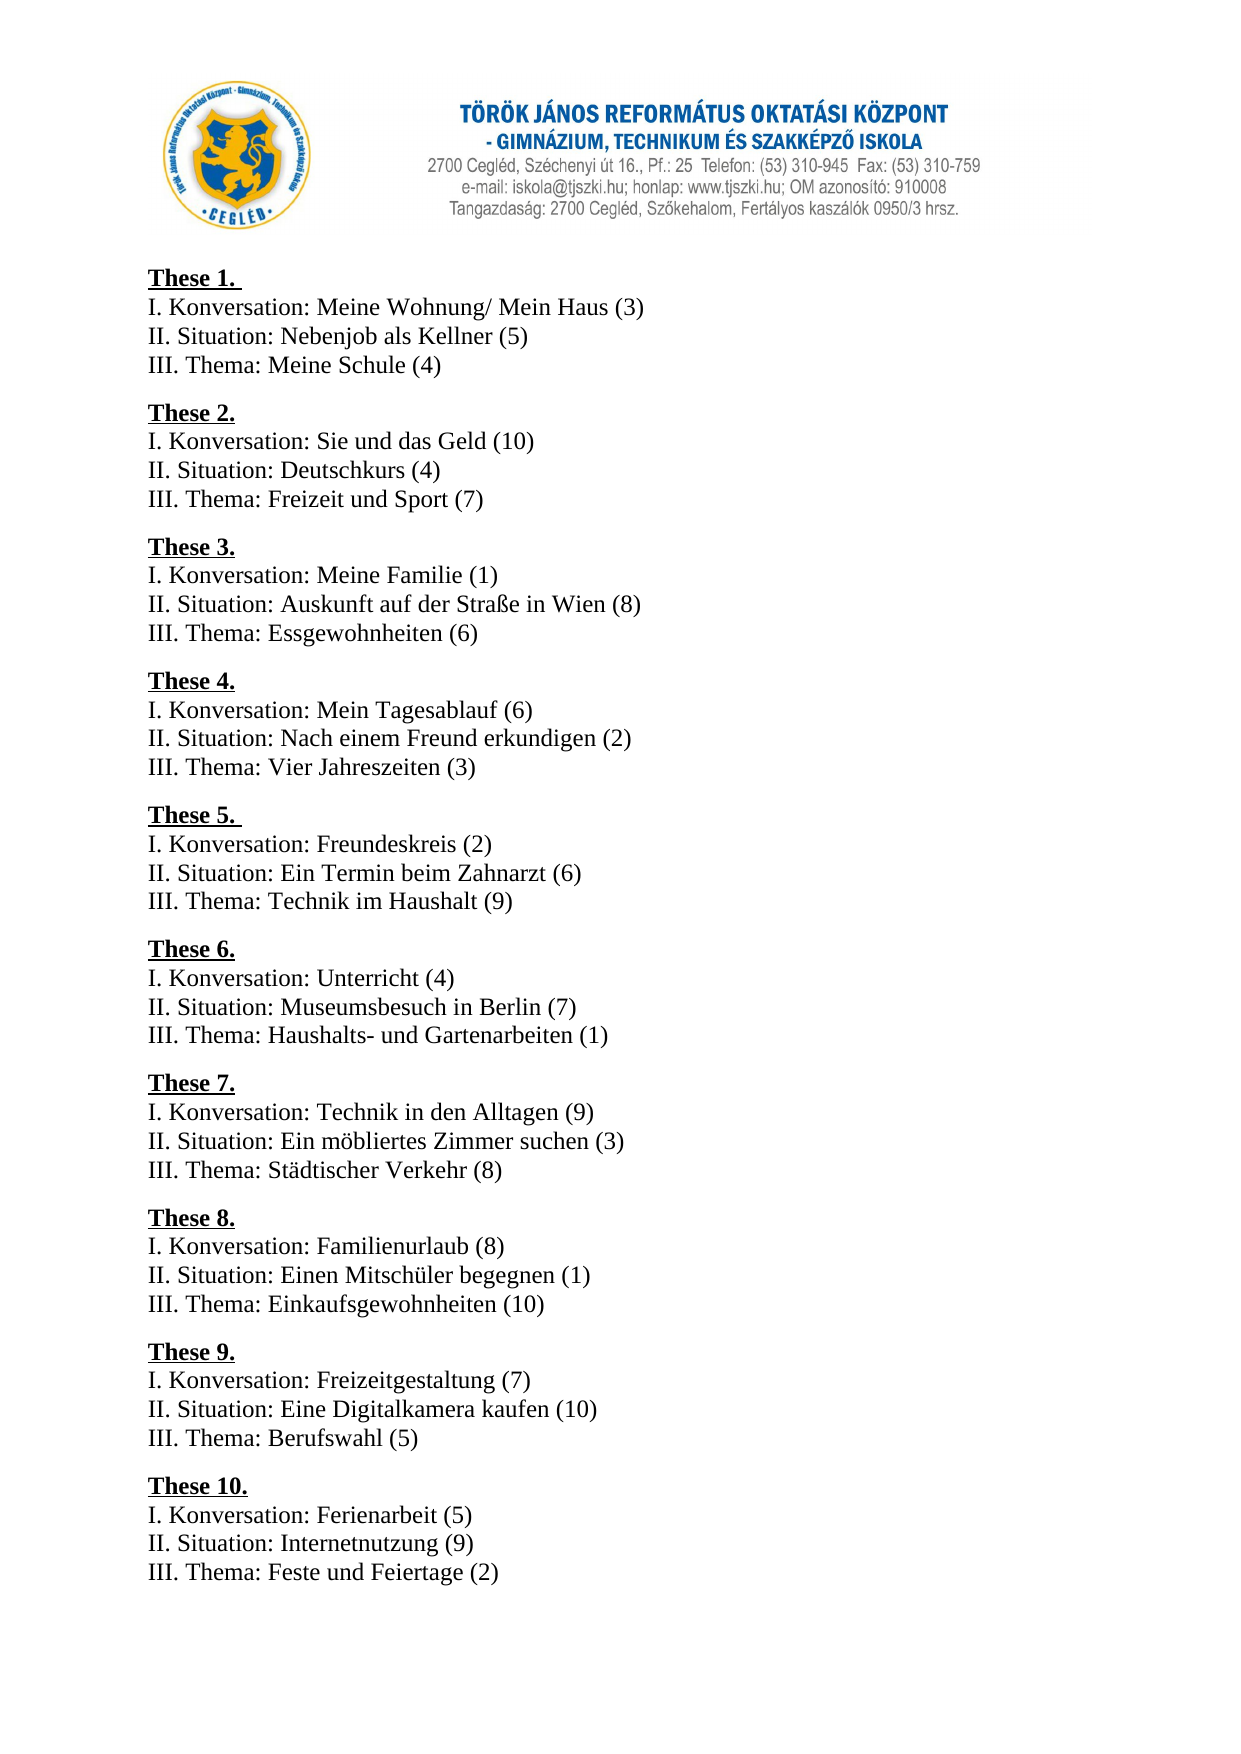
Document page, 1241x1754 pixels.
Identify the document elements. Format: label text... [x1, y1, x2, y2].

text II. Situation: Nebenjob als Kellner (5) [148, 321, 1093, 350]
text III. Thema: Meine Schule (4) [148, 350, 1093, 378]
text I. Konversation: Ferienarbeit (5) [148, 1500, 1093, 1528]
text These 2. [148, 398, 1093, 426]
text These 5. [148, 800, 1093, 829]
text These 7. [148, 1068, 1093, 1097]
text I. Konversation: Meine Wohnung/ Mein Haus (3) [148, 292, 1093, 321]
text II. Situation: Deutschkurs (4) [148, 455, 1093, 484]
text III. Thema: Vier Jahreszeiten (3) [148, 752, 1093, 781]
text I. Konversation: Sie und das Geld (10) [148, 426, 1093, 455]
text III. Thema: Freizeit und Sport (7) [148, 484, 1093, 513]
text II. Situation: Eine Digitalkamera kaufen (10) [148, 1394, 1093, 1423]
text These 10. [148, 1471, 1093, 1500]
text III. Thema: Feste und Feiertage (2) [148, 1557, 1093, 1586]
text II. Situation: Ein Termin beim Zahnarzt (6) [148, 858, 1093, 886]
text I. Konversation: Familienurlaub (8) [148, 1231, 1093, 1260]
text III. Thema: Essgewohnheiten (6) [148, 618, 1093, 647]
text II. Situation: Museumsbesuch in Berlin (7) [148, 992, 1093, 1021]
text II. Situation: Auskunft auf der Straße in Wien (8) [148, 589, 1093, 618]
text I. Konversation: Unterricht (4) [148, 963, 1093, 992]
text These 6. [148, 934, 1093, 963]
text These 1. [148, 263, 1093, 292]
text These 3. [148, 532, 1093, 561]
text III. Thema: Technik im Haushalt (9) [148, 886, 1093, 915]
text I. Konversation: Meine Familie (1) [148, 561, 1093, 589]
picture [147, 73, 1093, 235]
text These 9. [148, 1337, 1093, 1366]
text I. Konversation: Technik in den Alltagen (9) [148, 1097, 1093, 1126]
text These 4. [148, 666, 1093, 695]
text III. Thema: Städtischer Verkehr (8) [148, 1155, 1093, 1183]
text II. Situation: Internetnutzung (9) [148, 1528, 1093, 1557]
text I. Konversation: Freundeskreis (2) [148, 829, 1093, 858]
text III. Thema: Haushalts- und Gartenarbeiten (1) [148, 1021, 1093, 1049]
text II. Situation: Ein möbliertes Zimmer suchen (3) [148, 1126, 1093, 1155]
text III. Thema: Berufswahl (5) [148, 1423, 1093, 1452]
text I. Konversation: Mein Tagesablauf (6) [148, 695, 1093, 723]
text I. Konversation: Freizeitgestaltung (7) [148, 1366, 1093, 1394]
text III. Thema: Einkaufsgewohnheiten (10) [148, 1289, 1093, 1318]
text II. Situation: Nach einem Freund erkundigen (2) [148, 723, 1093, 752]
text II. Situation: Einen Mitschüler begegnen (1) [148, 1260, 1093, 1289]
text These 8. [148, 1203, 1093, 1231]
